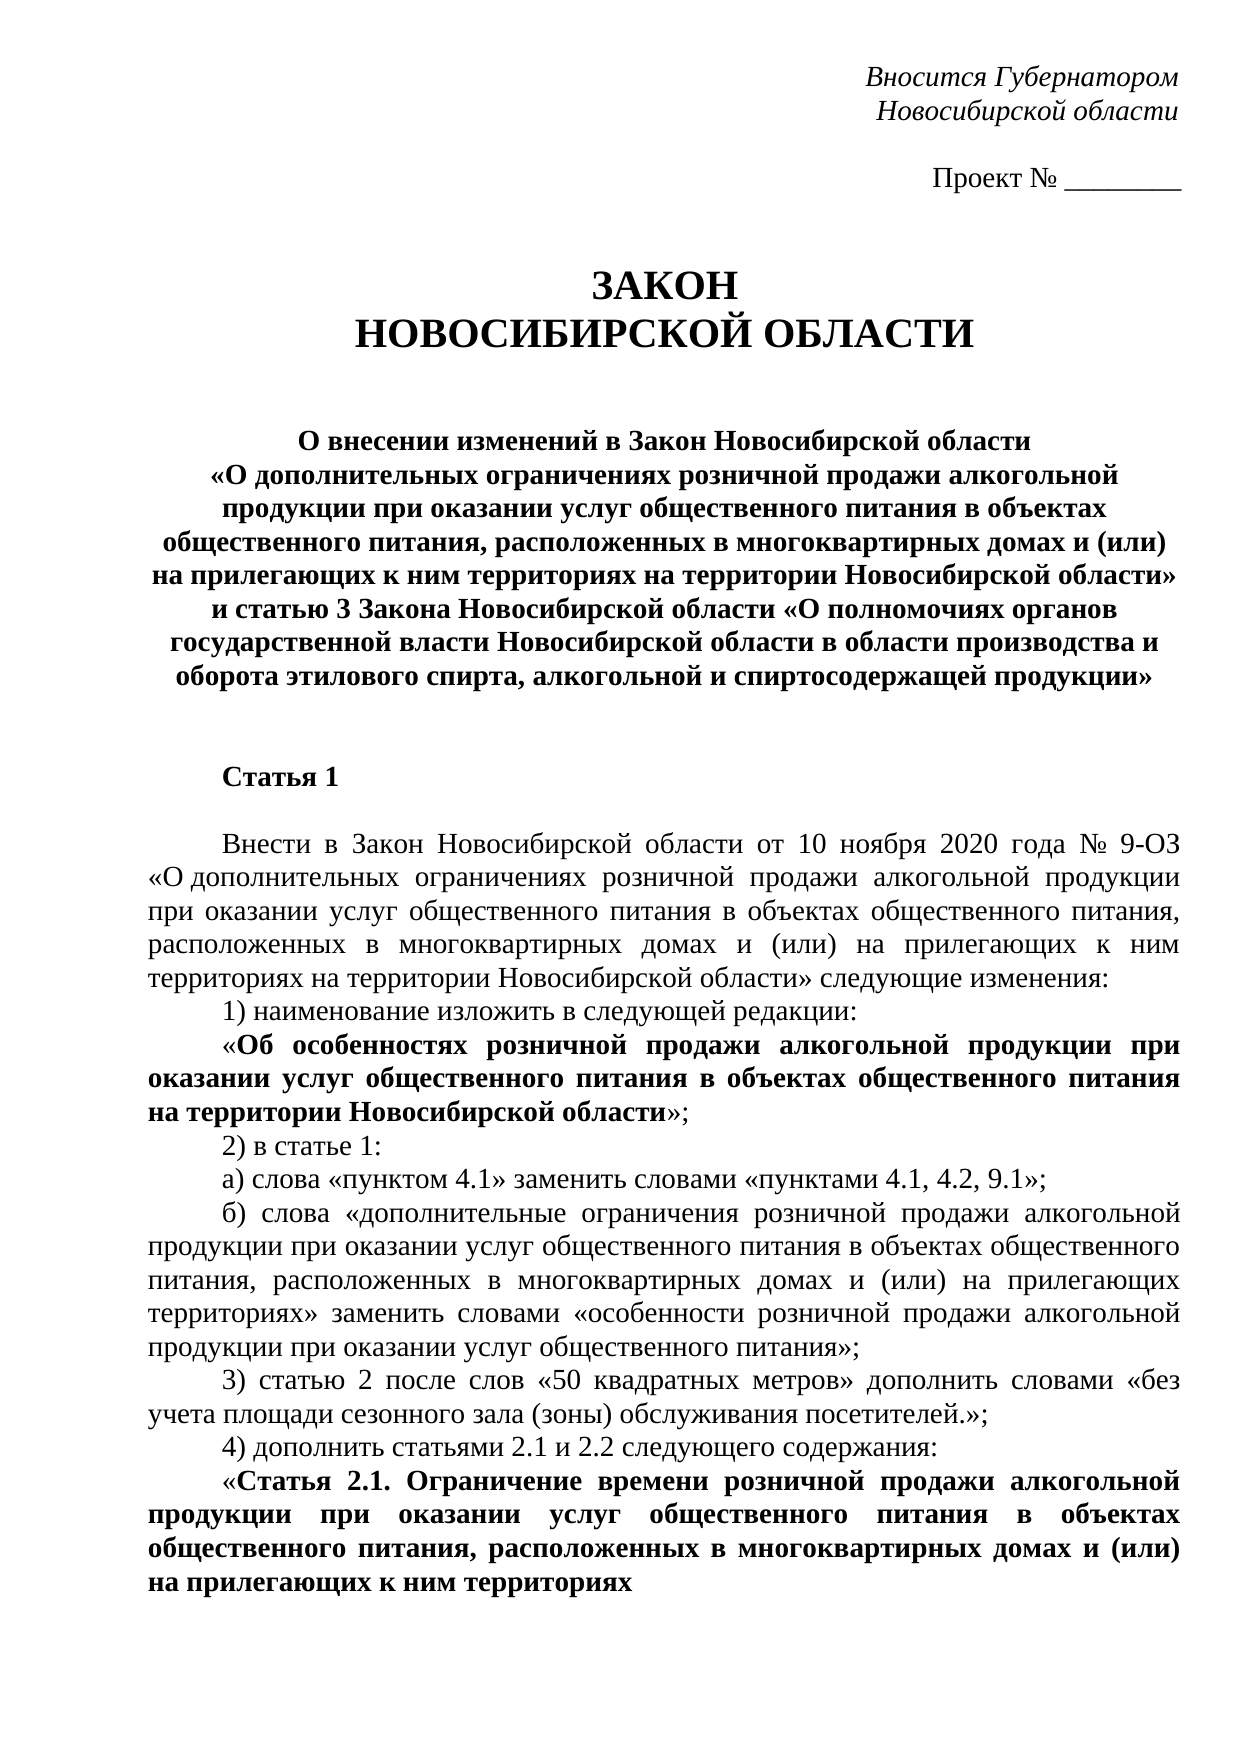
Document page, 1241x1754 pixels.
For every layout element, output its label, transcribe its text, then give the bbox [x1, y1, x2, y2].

text «Об особенностях розничной продажи алкогольной продукции при оказании услуг общественного питания в объектах общественного питания на территории Новосибирской области»; [148, 1027, 1181, 1128]
text 4) дополнить статьями 2.1 и 2.2 следующего содержания: [148, 1429, 1181, 1463]
text Проект № ________ [148, 160, 1181, 193]
text Статья 1 [148, 759, 1181, 792]
text 3) статью 2 после слов «50 квадратных метров» дополнить словами «без учета площади сезонного зала (зоны) обслуживания посетителей.»; [148, 1362, 1181, 1429]
text Внести в Закон Новосибирской области от 10 ноября 2020 года № 9-ОЗ «О дополнительных ограничениях розничной продажи алкогольной продукции при оказании услуг общественного питания в объектах общественного питания, расположенных в многоквартирных домах и (или) на прилегающих к ним территориях на территории Новосибирской области» следующие изменения: [148, 826, 1181, 993]
text НОВОСИБИРСКОЙ ОБЛАСТИ [148, 308, 1181, 356]
text б) слова «дополнительные ограничения розничной продажи алкогольной продукции при оказании услуг общественного питания в объектах общественного питания, расположенных в многоквартирных домах и (или) на прилегающих территориях» заменить словами «особенности розничной продажи алкогольной продукции при оказании услуг общественного питания»; [148, 1195, 1181, 1362]
text ЗАКОН [148, 260, 1181, 308]
text 2) в статье 1: [148, 1128, 1181, 1161]
text О внесении изменений в Закон Новосибирской области [148, 423, 1181, 457]
text Вносится Губернатором [148, 59, 1181, 93]
text 1) наименование изложить в следующей редакции: [148, 993, 1181, 1027]
text «О дополнительных ограничениях розничной продажи алкогольной продукции при оказании услуг общественного питания в объектах общественного питания, расположенных в многоквартирных домах и (или) на прилегающих к ним территориях на территории Новосибирской области» и статью 3 Закона Новосибирской области «О полномочиях органов государственной власти Новосибирской области в области производства и оборота этилового спирта, алкогольной и спиртосодержащей продукции» [148, 457, 1181, 692]
text а) слова «пунктом 4.1» заменить словами «пунктами 4.1, 4.2, 9.1»; [148, 1161, 1181, 1195]
text Новосибирской области [148, 93, 1181, 126]
text «Статья 2.1. Ограничение времени розничной продажи алкогольной продукции при оказании услуг общественного питания в объектах общественного питания, расположенных в многоквартирных домах и (или) на прилегающих к ним территориях [148, 1463, 1181, 1597]
